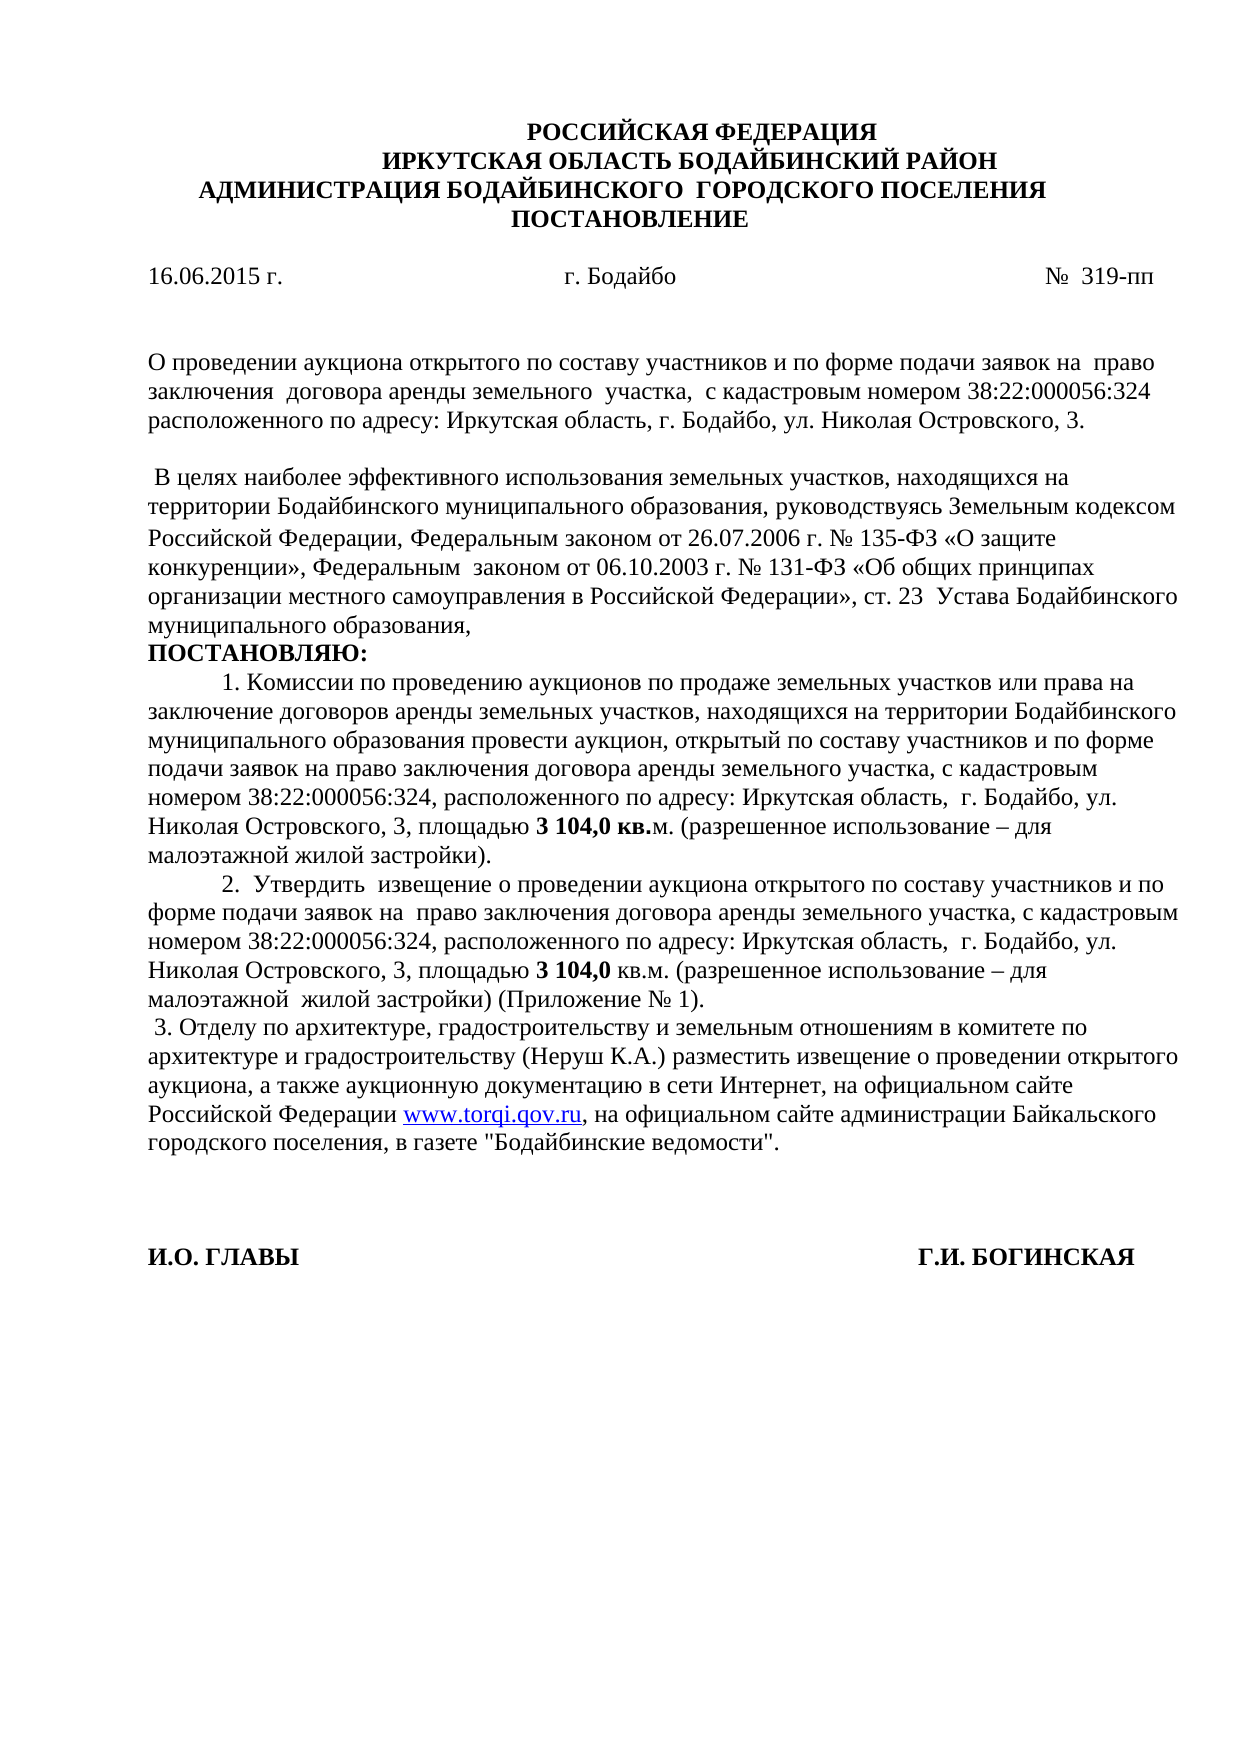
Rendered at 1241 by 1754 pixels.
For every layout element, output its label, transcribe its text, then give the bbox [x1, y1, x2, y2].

text ПОСТАНОВЛЕНИЕ [148, 204, 1181, 232]
text 1. Комиссии по проведению аукционов по продаже земельных участков или права на заключение договоров аренды земельных участков, находящихся на территории Бодайбинского муниципального образования провести аукцион, открытый по составу участников и по форме подачи заявок на право заключения договора аренды земельного участка, с кадастровым номером 38:22:000056:324, расположенного по адресу: Иркутская область, г. Бодайбо, ул. Николая Островского, 3, площадью 3 104,0 кв.м. (разрешенное использование – для малоэтажной жилой застройки). [148, 667, 1181, 869]
text 16.06.2015 г. г. Бодайбо № 319-пп [148, 261, 1181, 290]
text И.О. ГЛАВЫ Г.И. БОГИНСКАЯ [148, 1242, 1181, 1271]
text РОССИЙСКАЯ ФЕДЕРАЦИЯ [148, 117, 1181, 146]
text О проведении аукциона открытого по составу участников и по форме подачи заявок на право заключения договора аренды земельного участка, с кадастровым номером 38:22:000056:324 расположенного по адресу: Иркутская область, г. Бодайбо, ул. Николая Островского, 3. [148, 347, 1181, 434]
text ИРКУТСКАЯ ОБЛАСТЬ БОДАЙБИНСКИЙ РАЙОН [148, 146, 1181, 175]
text В целях наиболее эффективного использования земельных участков, находящихся на территории Бодайбинского муниципального образования, руководствуясь Земельным кодексом Российской Федерации, Федеральным законом от 26.07.2006 г. № 135-ФЗ «О защите конкуренции», Федеральным законом от 06.10.2003 г. № 131-ФЗ «Об общих принципах организации местного самоуправления в Российской Федерации», ст. 23 Устава Бодайбинского муниципального образования, [148, 462, 1181, 638]
text 3. Отделу по архитектуре, градостроительству и земельным отношениям в комитете по архитектуре и градостроительству (Неруш К.А.) разместить извещение о проведении открытого аукциона, а также аукционную документацию в сети Интернет, на официальном сайте Российской Федерации www.torqi.qov.ru, на официальном сайте администрации Байкальского городского поселения, в газете "Бодайбинские ведомости". [148, 1012, 1181, 1156]
text АДМИНИСТРАЦИЯ БОДАЙБИНСКОГО ГОРОДСКОГО ПОСЕЛЕНИЯ [148, 175, 1181, 204]
text 2. Утвердить извещение о проведении аукциона открытого по составу участников и по форме подачи заявок на право заключения договора аренды земельного участка, с кадастровым номером 38:22:000056:324, расположенного по адресу: Иркутская область, г. Бодайбо, ул. Николая Островского, 3, площадью 3 104,0 кв.м. (разрешенное использование – для малоэтажной жилой застройки) (Приложение № 1). [148, 869, 1181, 1012]
text ПОСТАНОВЛЯЮ: [148, 638, 1181, 667]
